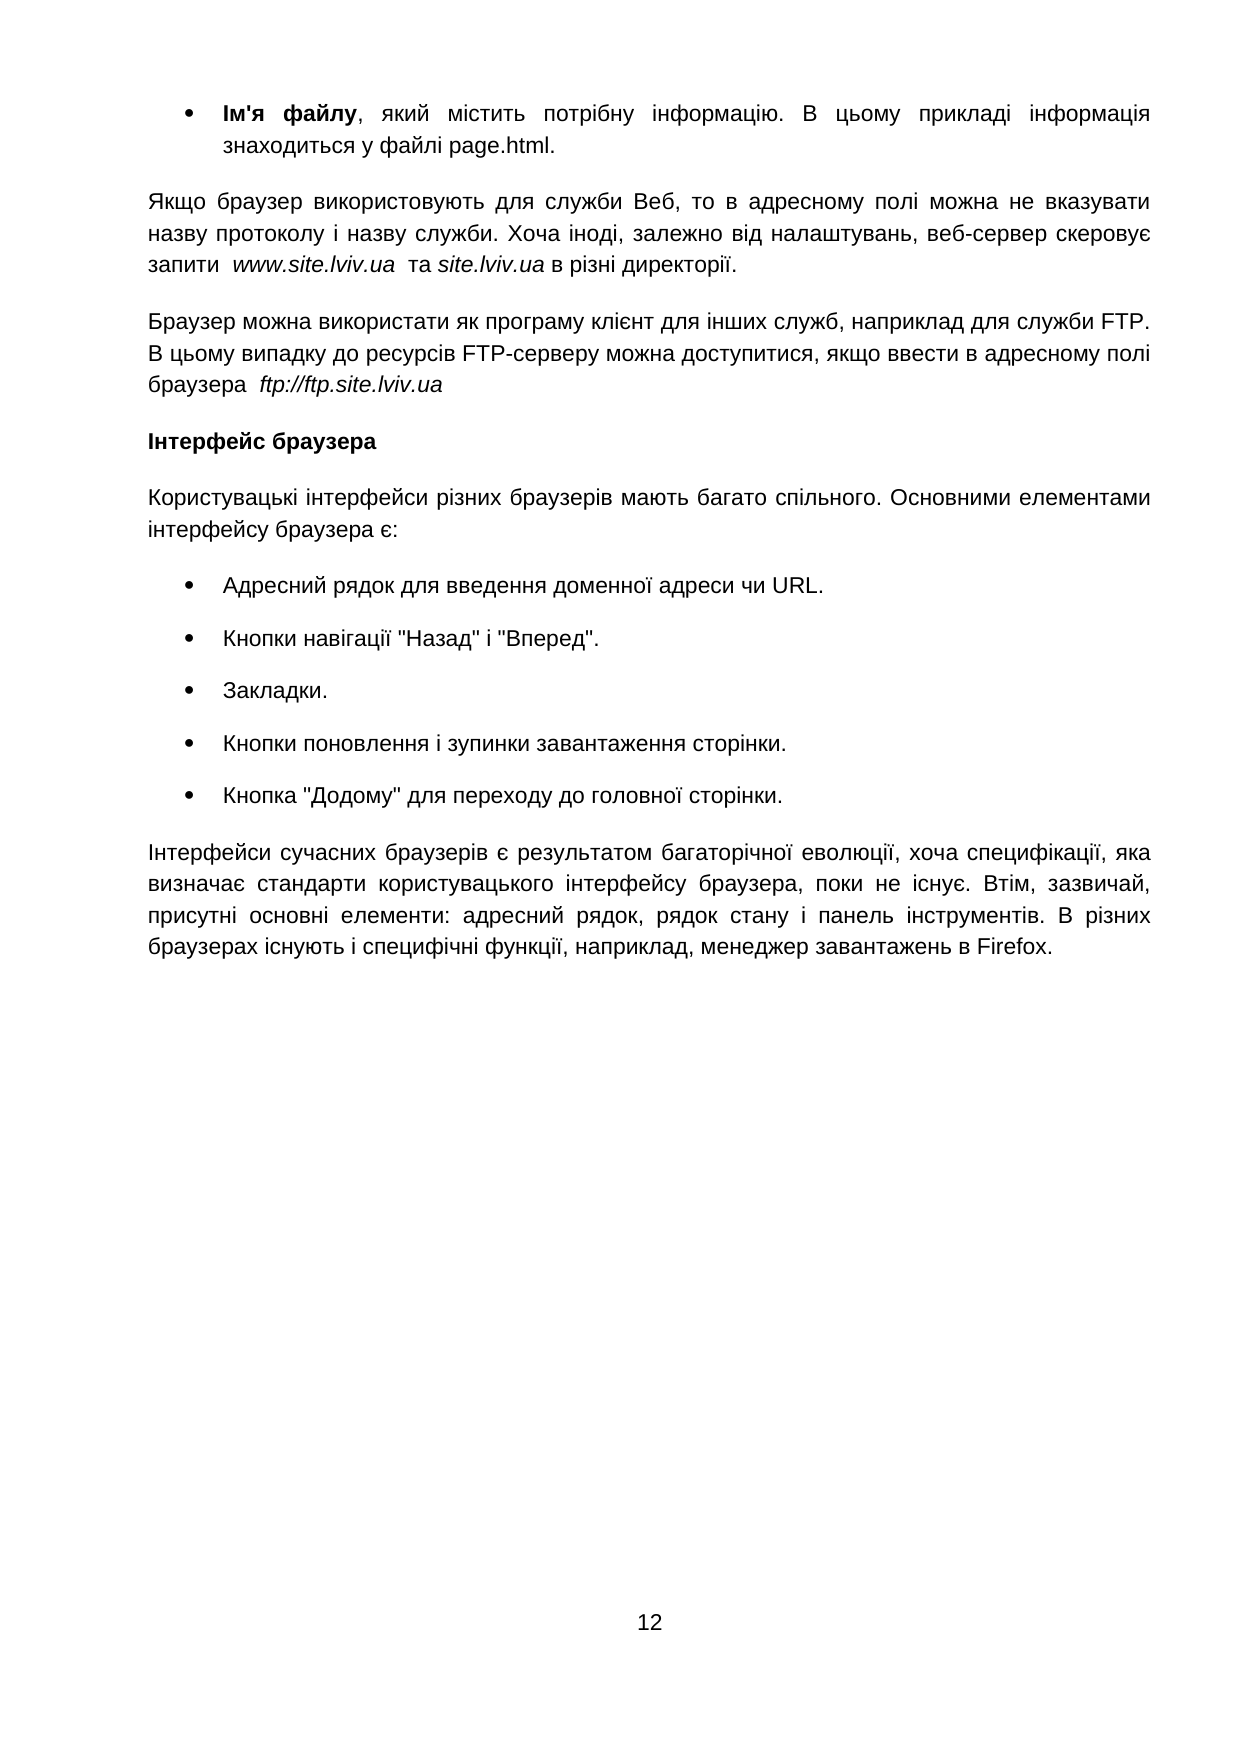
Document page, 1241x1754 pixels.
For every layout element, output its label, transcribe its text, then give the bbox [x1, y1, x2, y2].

list Закладки. [185, 677, 1152, 703]
list Адресний рядок для введення доменної адреси чи URL. [185, 572, 1152, 599]
text Інтерфейси сучасних браузерів є результатом багаторічної еволюції, хоча специфікації, яка визначає стандарти користувацького інтерфейсу браузера, поки не існує. Втім, зазвичай, присутні основні елементи: адресний рядок, рядок стану і панель інструментів. В різних браузерах існують і специфічні функції, наприклад, менеджер завантажень в Firefox. [148, 838, 1152, 959]
text Браузер можна використати як програму клієнт для інших служб, наприклад для служби FTP. В цьому випадку до ресурсів FTP-серверу можна доступитися, якщо ввести в адресному полі браузера ftp://ftp.site.lviv.ua [148, 308, 1152, 397]
list Кнопка "Додому" для переходу до головної сторінки. [185, 782, 1152, 808]
text Якщо браузер використовують для служби Веб, то в адресному полі можна не вказувати назву протоколу і назву служби. Хоча іноді, залежно від налаштувань, веб-сервер скеровує запити www.site.lviv.ua та site.lviv.ua в різні директорії. [148, 188, 1152, 278]
text Користувацькі інтерфейси різних браузерів мають багато спільного. Основними елементами інтерфейсу браузера є: [148, 484, 1152, 542]
subtitle Інтерфейс браузера [148, 428, 1152, 454]
list Кнопки поновлення і зупинки завантаження сторінки. [185, 729, 1152, 756]
list Кнопки навігації "Назад" і "Вперед". [185, 625, 1152, 651]
list Ім'я файлу, який містить потрібну інформацію. В цьому прикладі інформація знаходиться у файлі page.html. [185, 100, 1152, 158]
